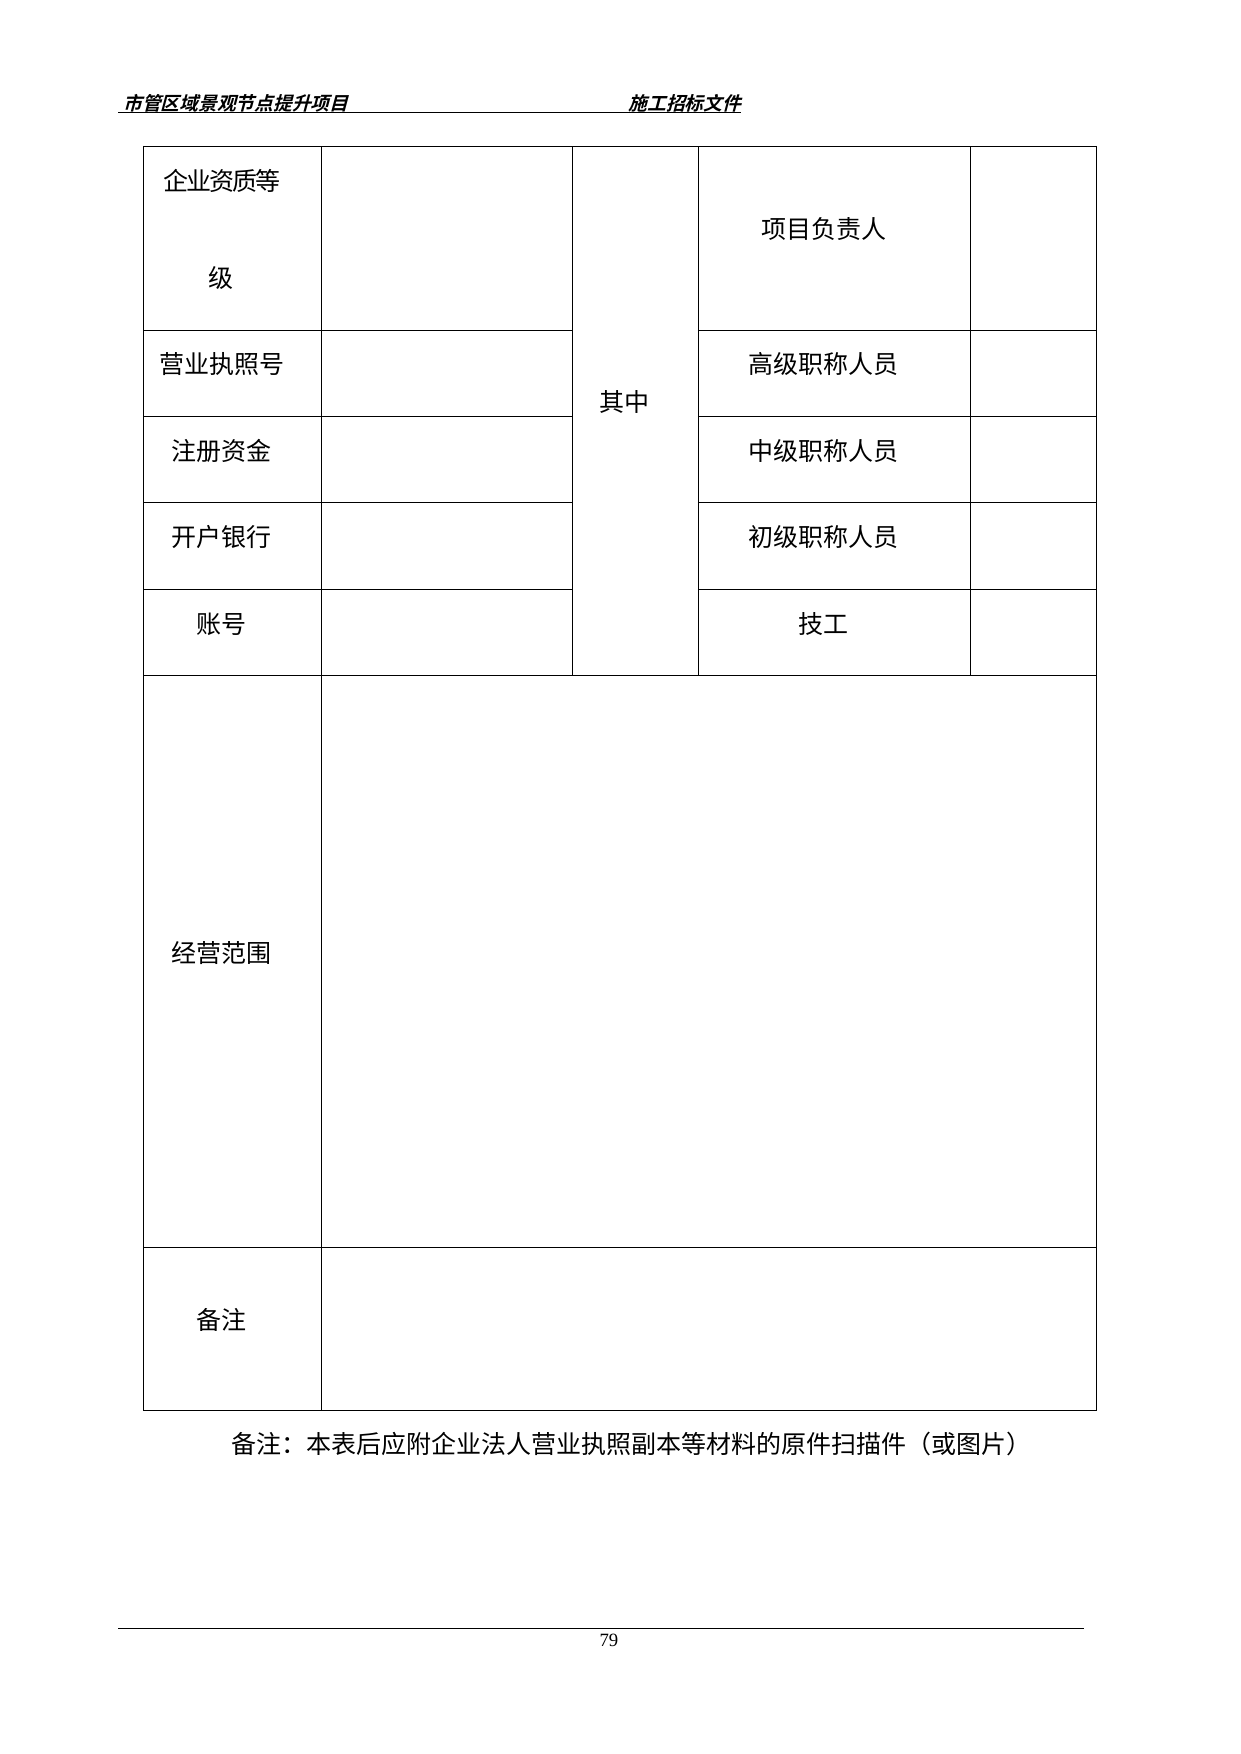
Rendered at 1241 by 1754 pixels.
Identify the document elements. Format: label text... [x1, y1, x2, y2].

table_cell 初级职称人员 [699, 503, 970, 589]
table_cell 企业资质等级 [144, 147, 321, 329]
table_cell 备注 [144, 1248, 321, 1409]
table_cell [322, 331, 572, 416]
table_cell 其中 [573, 147, 698, 675]
table_cell 项目负责人 [699, 147, 970, 329]
table_cell [971, 503, 1096, 589]
table_cell [971, 331, 1096, 416]
table_cell [322, 1248, 1096, 1409]
table_cell [971, 590, 1096, 675]
table_cell 开户银行 [144, 503, 321, 589]
table_cell 中级职称人员 [699, 417, 970, 502]
table_cell [322, 503, 572, 589]
table_cell 账号 [144, 590, 321, 675]
table_cell [322, 147, 572, 329]
table_cell [322, 676, 1096, 1247]
table_cell 营业执照号 [144, 331, 321, 416]
table_cell 技工 [699, 590, 970, 675]
table_cell 经营范围 [144, 676, 321, 1247]
table_cell [971, 417, 1096, 502]
table_cell [322, 417, 572, 502]
text 备注：本表后应附企业法人营业执照副本等材料的原件扫描件（或图片） [118, 1411, 1100, 1476]
table_cell 高级职称人员 [699, 331, 970, 416]
table_cell 注册资金 [144, 417, 321, 502]
table_cell [971, 147, 1096, 329]
table_cell [322, 590, 572, 675]
